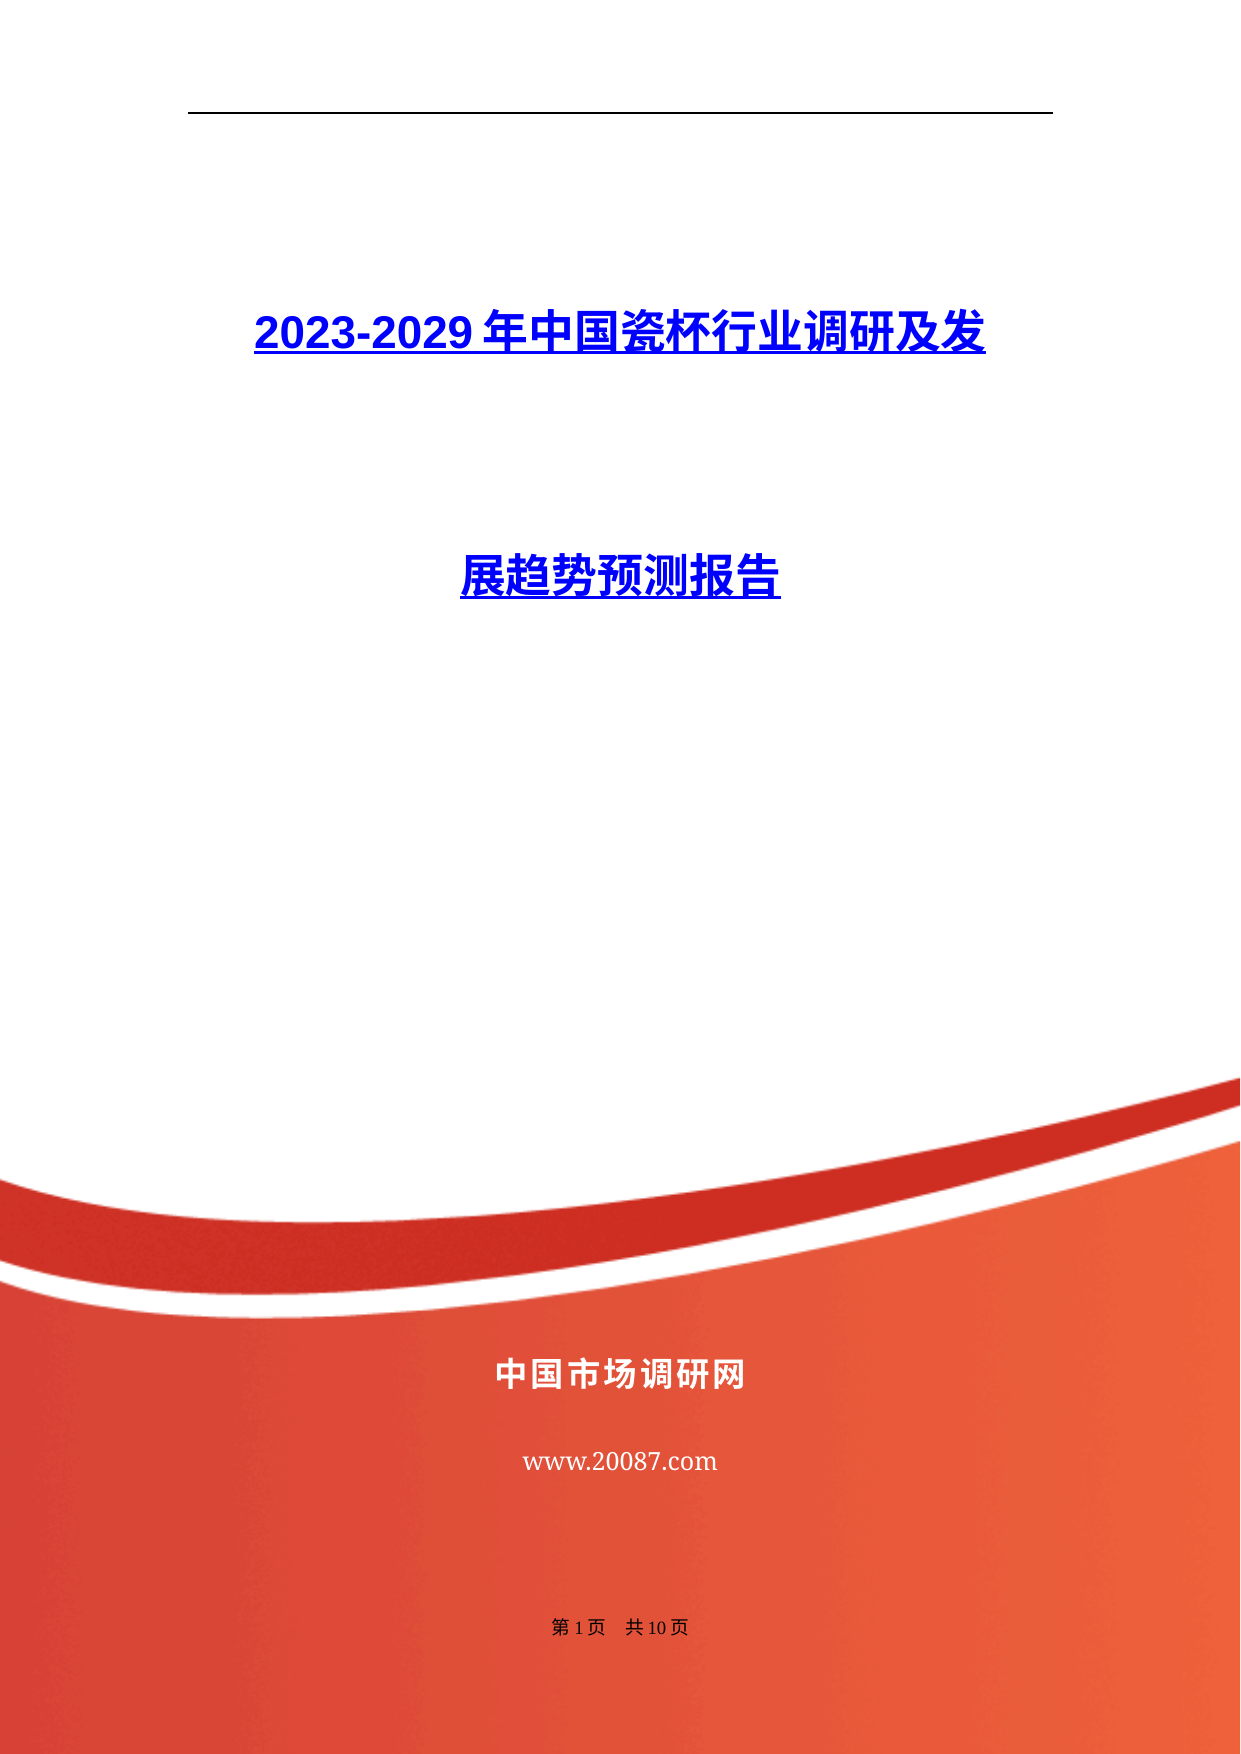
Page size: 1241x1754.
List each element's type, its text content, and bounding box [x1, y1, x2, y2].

subtitle 中国市场调研网 [187, 1339, 1053, 1404]
picture [0, 1006, 1241, 1754]
table_header 2023-2029年中国瓷杯行业调研及发展趋势预测报告 [188, 207, 1053, 773]
text www.20087.com [187, 1428, 1053, 1493]
